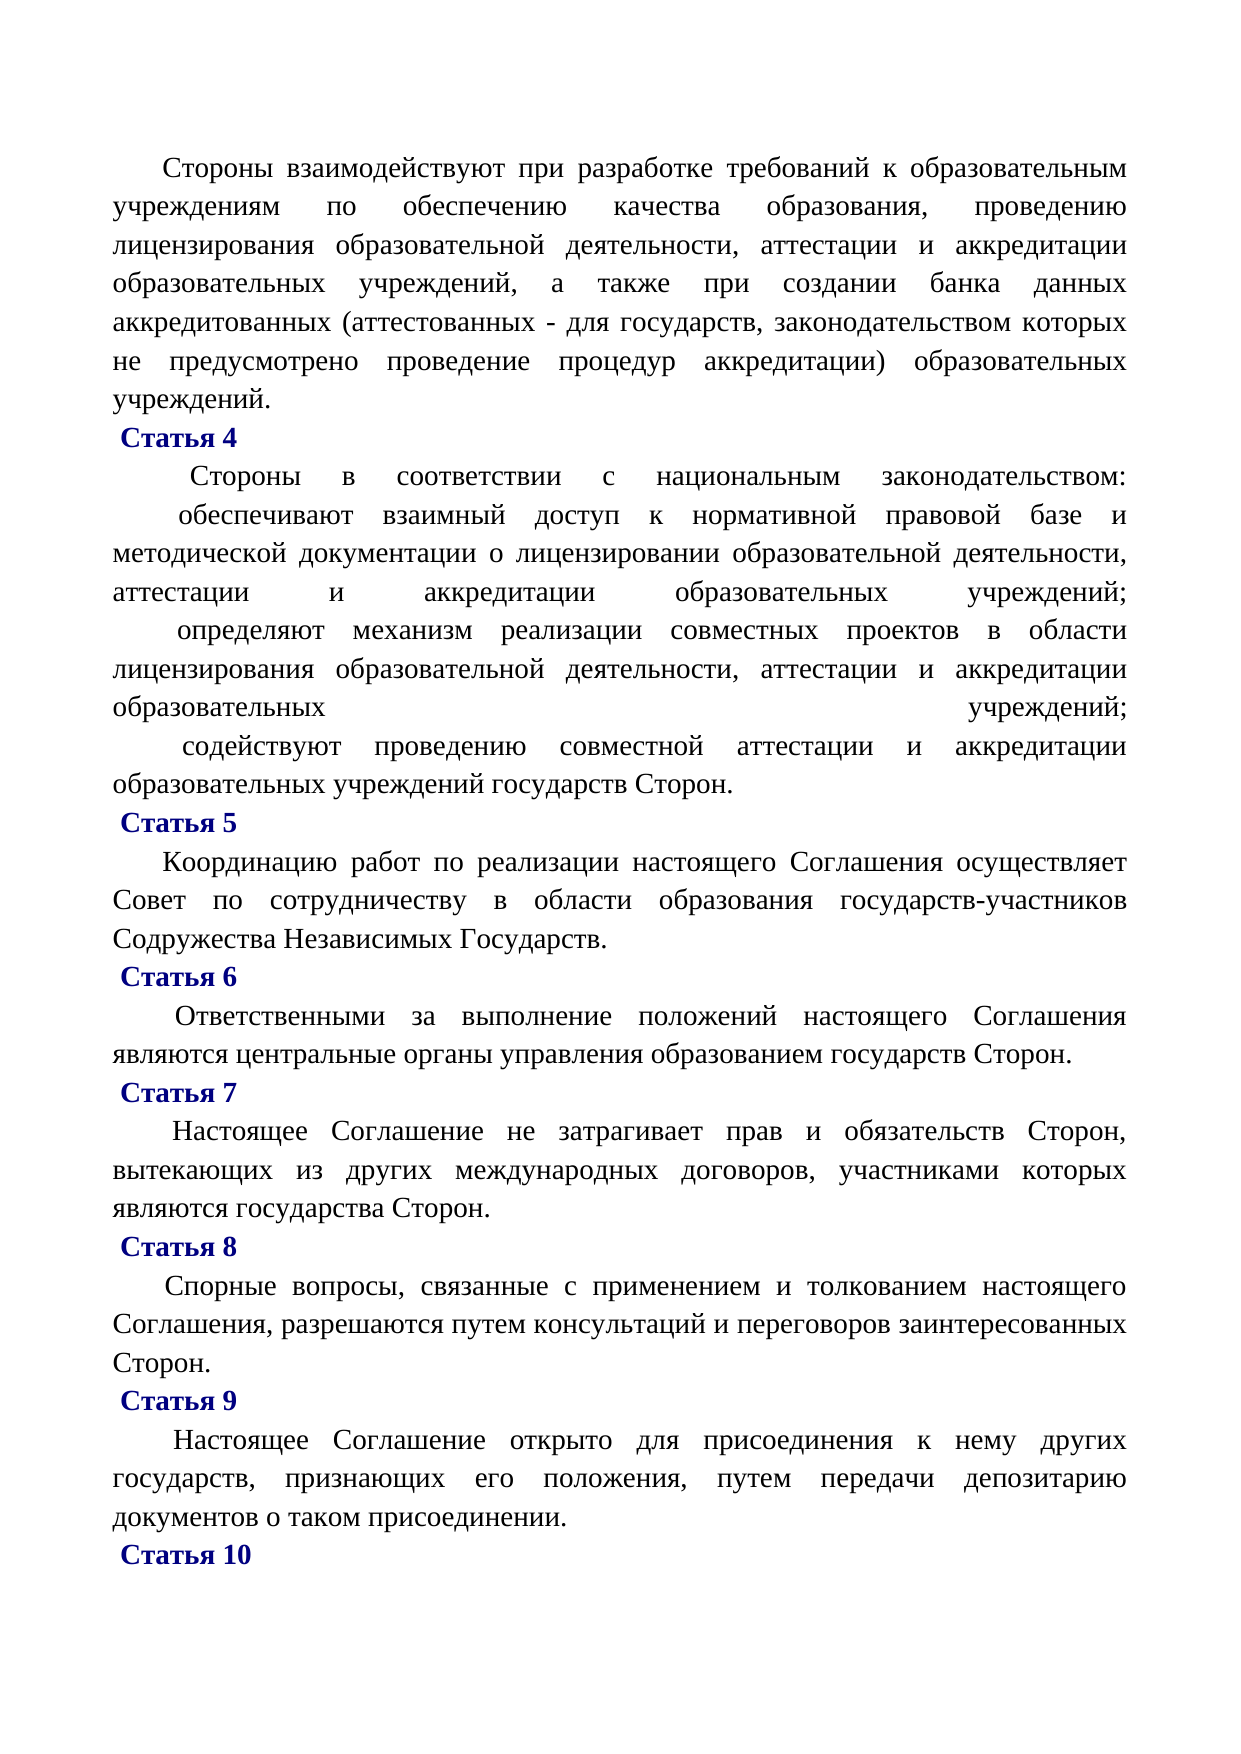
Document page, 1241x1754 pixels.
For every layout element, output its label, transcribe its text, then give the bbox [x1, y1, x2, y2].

text Статья 7 [112, 1075, 1128, 1108]
text Статья 8 [112, 1229, 1128, 1263]
text Настоящее Соглашение открыто для присоединения к нему других государств, признающих его положения, путем передачи депозитарию документов о таком присоединении. [112, 1422, 1128, 1532]
text Статья 5 [112, 805, 1128, 839]
text Статья 4 [112, 420, 1128, 453]
text Координацию работ по реализации настоящего Соглашения осуществляет Совет по сотрудничеству в области образования государств-участников Содружества Независимых Государств. [112, 844, 1128, 954]
text Ответственными за выполнение положений настоящего Соглашения являются центральные органы управления образованием государств Сторон. [112, 998, 1128, 1070]
text Статья 6 [112, 959, 1128, 993]
text Спорные вопросы, связанные с применением и толкованием настоящего Соглашения, разрешаются путем консультаций и переговоров заинтересованных Сторон. [112, 1268, 1128, 1378]
text Стороны взаимодействуют при разработке требований к образовательным учреждениям по обеспечению качества образования, проведению лицензирования образовательной деятельности, аттестации и аккредитации образовательных учреждений, а также при создании банка данных аккредитованных (аттестованных - для государств, законодательством которых не предусмотрено проведение процедур аккредитации) образовательных учреждений. [112, 150, 1128, 415]
text Настоящее Соглашение не затрагивает прав и обязательств Сторон, вытекающих из других международных договоров, участниками которых являются государства Сторон. [112, 1113, 1128, 1224]
text Статья 10 [112, 1537, 1128, 1571]
text Статья 9 [112, 1383, 1128, 1417]
text Стороны в соответствии с национальным законодательством: обеспечивают взаимный доступ к нормативной правовой базе и методической документации о лицензировании образовательной деятельности, аттестации и аккредитации образовательных учреждений; определяют механизм реализации совместных проектов в области лицензирования образовательной деятельности, аттестации и аккредитации образовательных учреждений; содействуют проведению совместной аттестации и аккредитации образовательных учреждений государств Сторон. [112, 458, 1128, 800]
